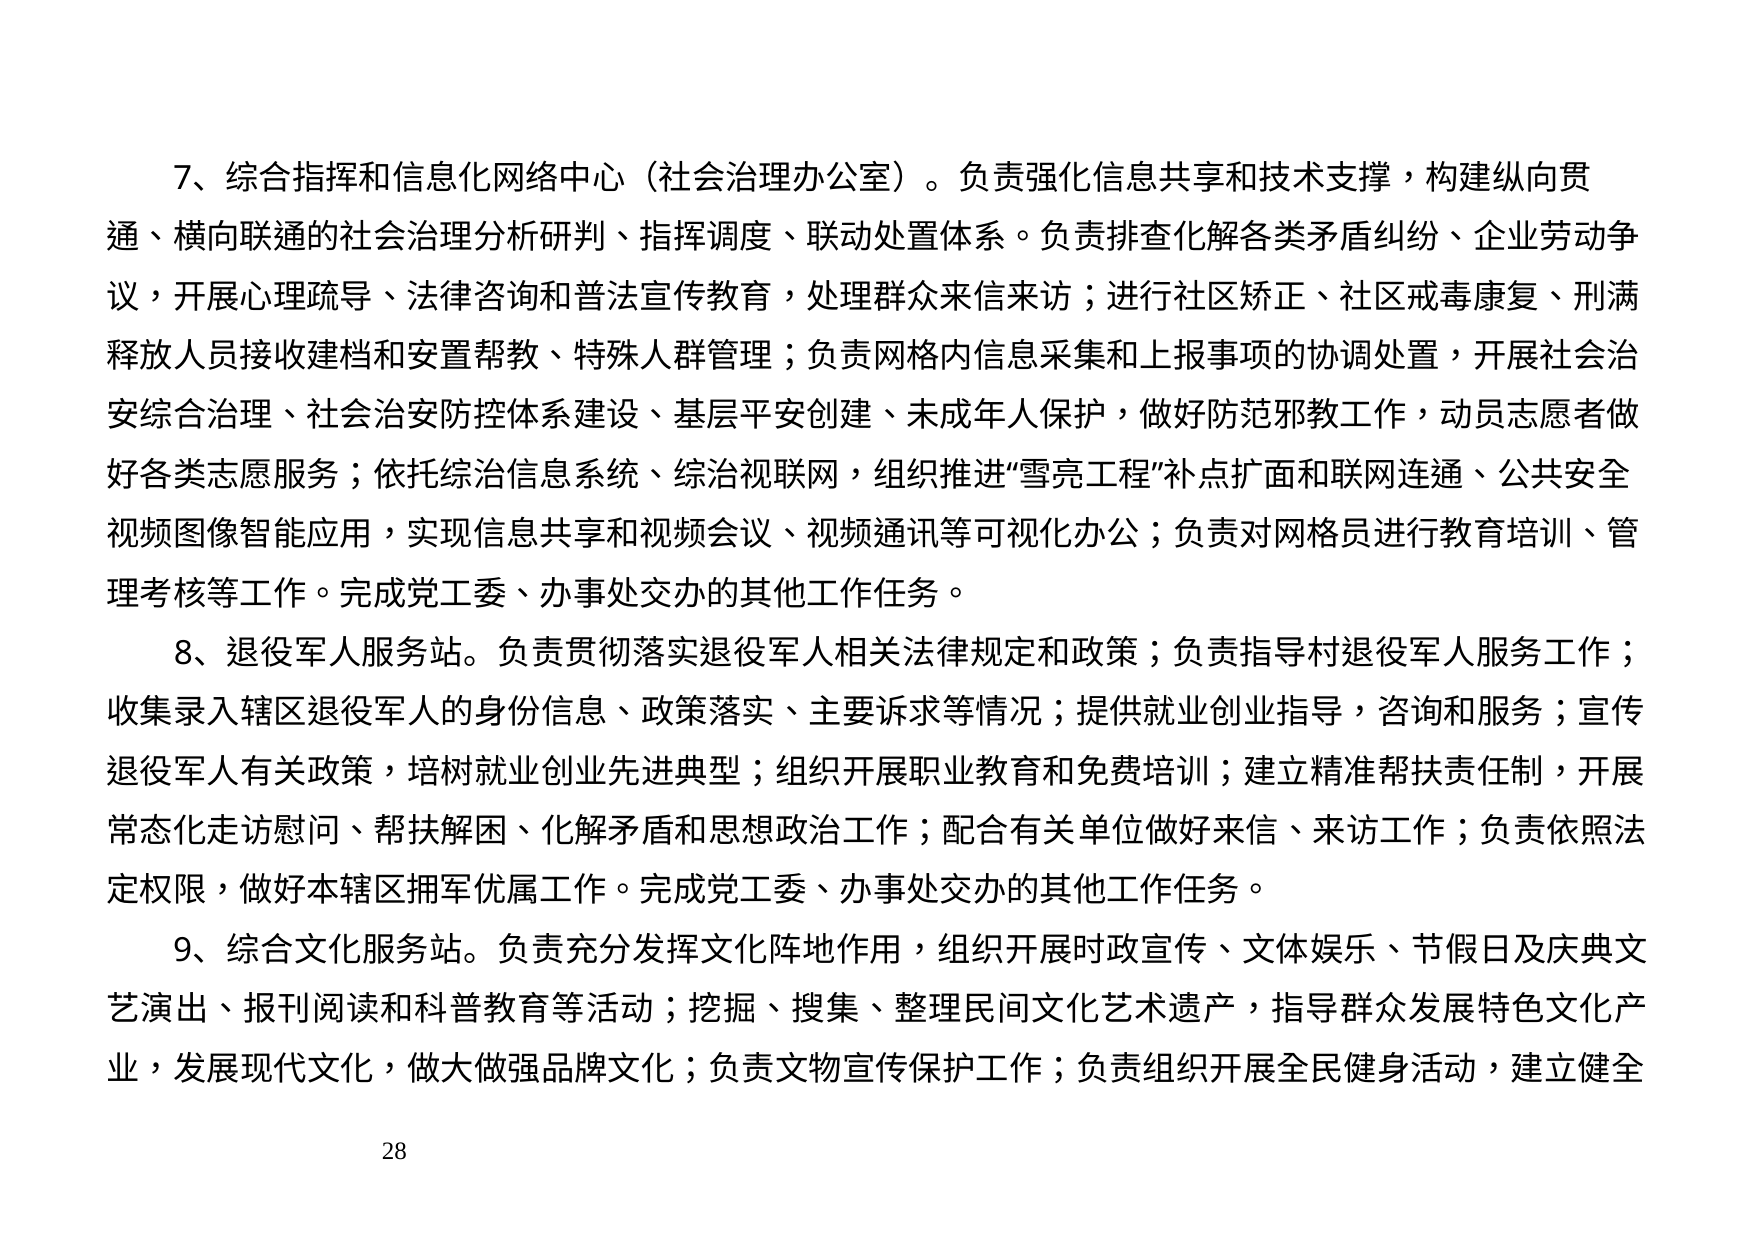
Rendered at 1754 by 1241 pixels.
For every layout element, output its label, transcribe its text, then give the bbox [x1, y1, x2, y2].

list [106, 914, 1648, 1092]
list 7、综合指挥和信息化网络中心（社会治理办公室）。负责强化信息共享和技术支撑，构建纵向贯通、横向联通的社会治理分析研判、指挥调度、联动处置体系。负责排查化解各类矛盾纠纷、企业劳动争议，开展心理疏导、法律咨询和普法宣传教育，处理群众来信来访；进行社区矫正、社区戒毒康复、刑满释放人员接收建档和安置帮教、特殊人群管理；负责网格内信息采集和上报事项的协调处置，开展社会治安综合治理、社会治安防控体系建设、基层平安创建、未成年人保护，做好防范邪教工作，动员志愿者做好各类志愿服务；依托综治信息系统、综治视联网，组织推进“雪亮工程”补点扩面和联网连通、公共安全视频图像智能应用，实现信息共享和视频会议、视频通讯等可视化办公；负责对网格员进行教育培训、管理考核等工作。完成党工委、办事处交办的其他工作任务。 [106, 142, 1648, 617]
text 8、退役军人服务站。负责贯彻落实退役军人相关法律规定和政策；负责指导村退役军人服务工作；收集录入辖区退役军人的身份信息、政策落实、主要诉求等情况；提供就业创业指导，咨询和服务；宣传退役军人有关政策，培树就业创业先进典型；组织开展职业教育和免费培训；建立精准帮扶责任制，开展常态化走访慰问、帮扶解困、化解矛盾和思想政治工作；配合有关单位做好来信、来访工作；负责依照法定权限，做好本辖区拥军优属工作。完成党工委、办事处交办的其他工作任务。 [106, 617, 1648, 914]
